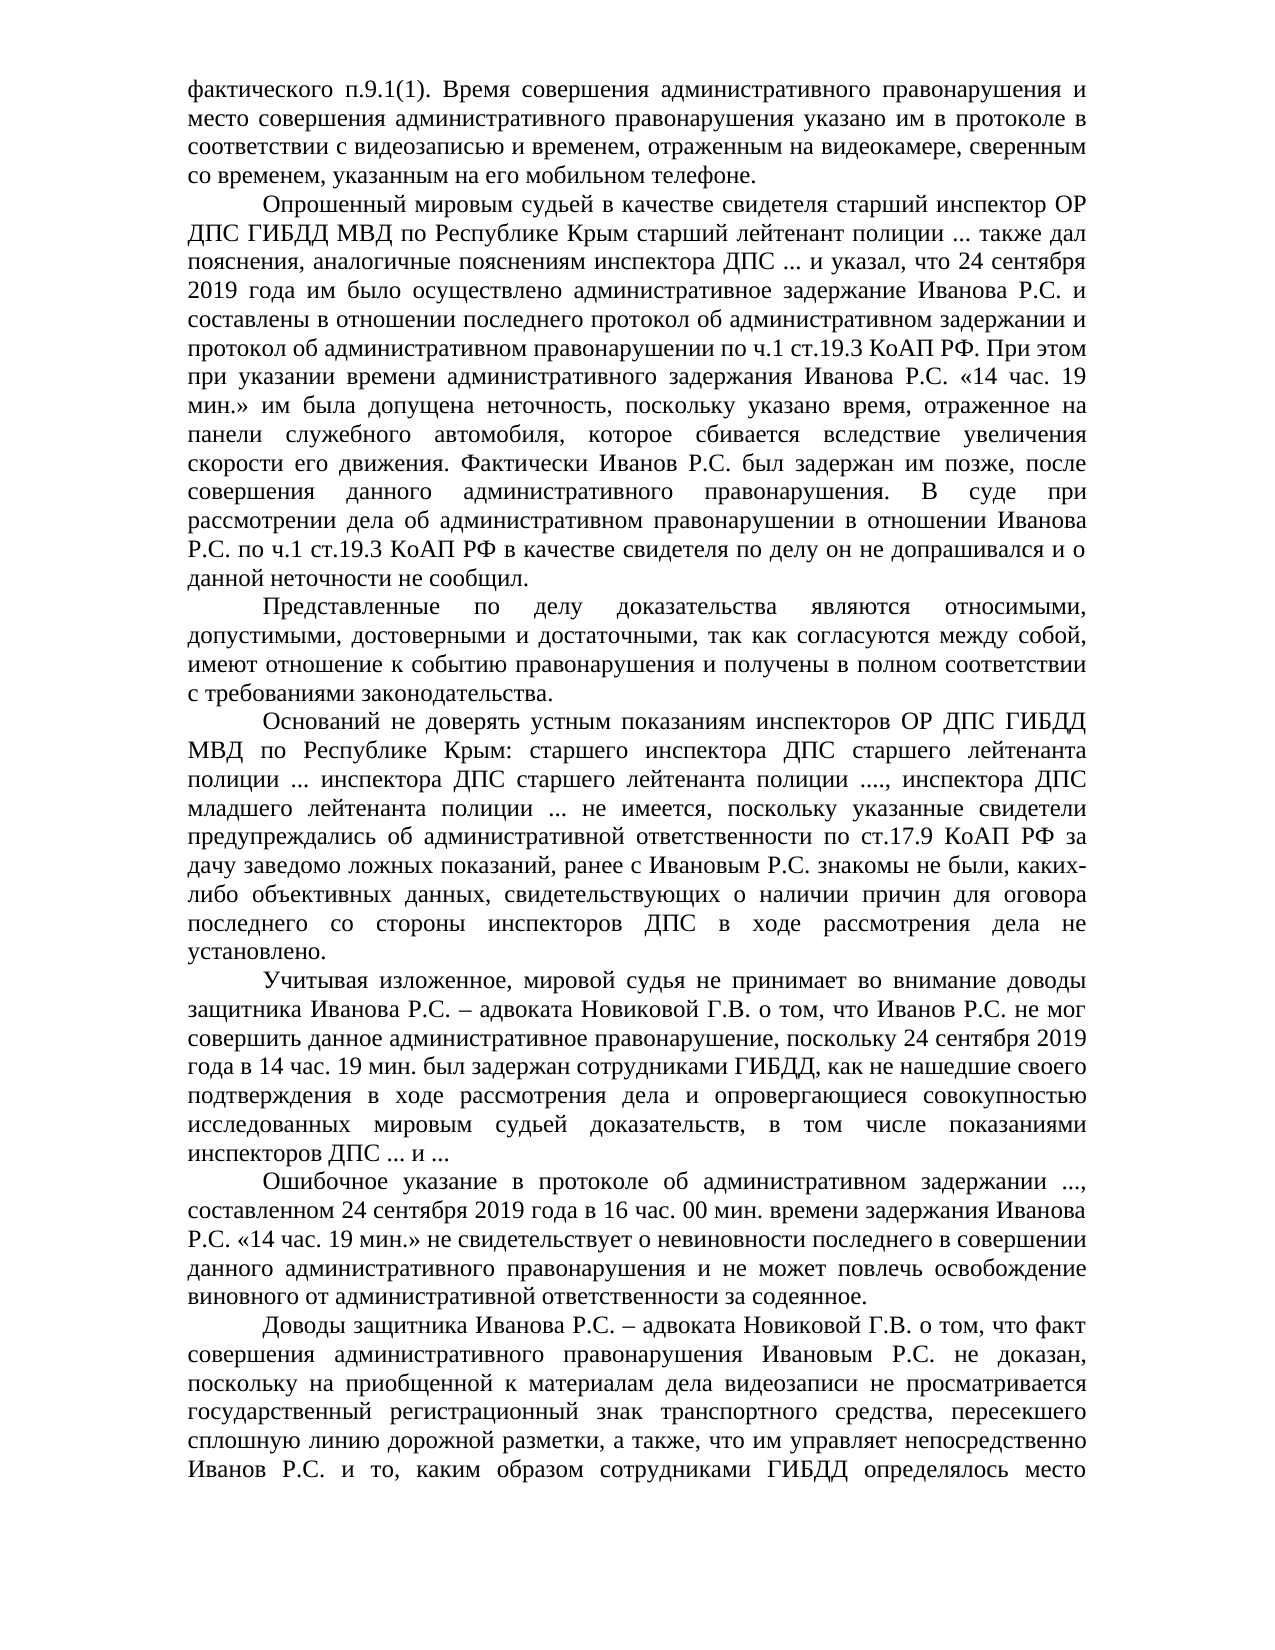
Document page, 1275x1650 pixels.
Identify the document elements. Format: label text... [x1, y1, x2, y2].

text Учитывая изложенное, мировой судья не принимает во внимание доводы защитника Иванова Р.С. – адвоката Новиковой Г.В. о том, что Иванов Р.С. не мог совершить данное административное правонарушение, поскольку 24 сентября 2019 года в 14 час. 19 мин. был задержан сотрудниками ГИБДД, как не нашедшие своего подтверждения в ходе рассмотрения дела и опровергающиеся совокупностью исследованных мировым судьей доказательств, в том числе показаниями инспекторов ДПС ... и ... [187, 965, 1087, 1166]
text Оснований не доверять устным показаниям инспекторов ОР ДПС ГИБДД МВД по Республике Крым: старшего инспектора ДПС старшего лейтенанта полиции ... инспектора ДПС старшего лейтенанта полиции ...., инспектора ДПС младшего лейтенанта полиции ... не имеется, поскольку указанные свидетели предупреждались об административной ответственности по ст.17.9 КоАП РФ за дачу заведомо ложных показаний, ранее с Ивановым Р.С. знакомы не были, каких-либо объективных данных, свидетельствующих о наличии причин для оговора последнего со стороны инспекторов ДПС в ходе рассмотрения дела не установлено. [187, 706, 1087, 965]
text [187, 1310, 1087, 1483]
text Ошибочное указание в протоколе об административном задержании ..., составленном 24 сентября 2019 года в 16 час. 00 мин. времени задержания Иванова Р.С. «14 час. 19 мин.» не свидетельствует о невиновности последнего в совершении данного административного правонарушения и не может повлечь освобождение виновного от административной ответственности за содеянное. [187, 1166, 1087, 1310]
text Представленные по делу доказательства являются относимыми, допустимыми, достоверными и достаточными, так как согласуются между собой, имеют отношение к событию правонарушения и получены в полном соответствии с требованиями законодательства. [187, 591, 1087, 706]
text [187, 74, 1087, 189]
text Опрошенный мировым судьей в качестве свидетеля старший инспектор ОР ДПС ГИБДД МВД по Республике Крым старший лейтенант полиции ... также дал пояснения, аналогичные пояснениям инспектора ДПС ... и указал, что 24 сентября 2019 года им было осуществлено административное задержание Иванова Р.С. и составлены в отношении последнего протокол об административном задержании и протокол об административном правонарушении по ч.1 ст.19.3 КоАП РФ. При этом при указании времени административного задержания Иванова Р.С. «14 час. 19 мин.» им была допущена неточность, поскольку указано время, отраженное на панели служебного автомобиля, которое сбивается вследствие увеличения скорости его движения. Фактически Иванов Р.С. был задержан им позже, после совершения данного административного правонарушения. В суде при рассмотрении дела об административном правонарушении в отношении Иванова Р.С. по ч.1 ст.19.3 КоАП РФ в качестве свидетеля по делу он не допрашивался и о данной неточности не сообщил. [187, 189, 1087, 591]
